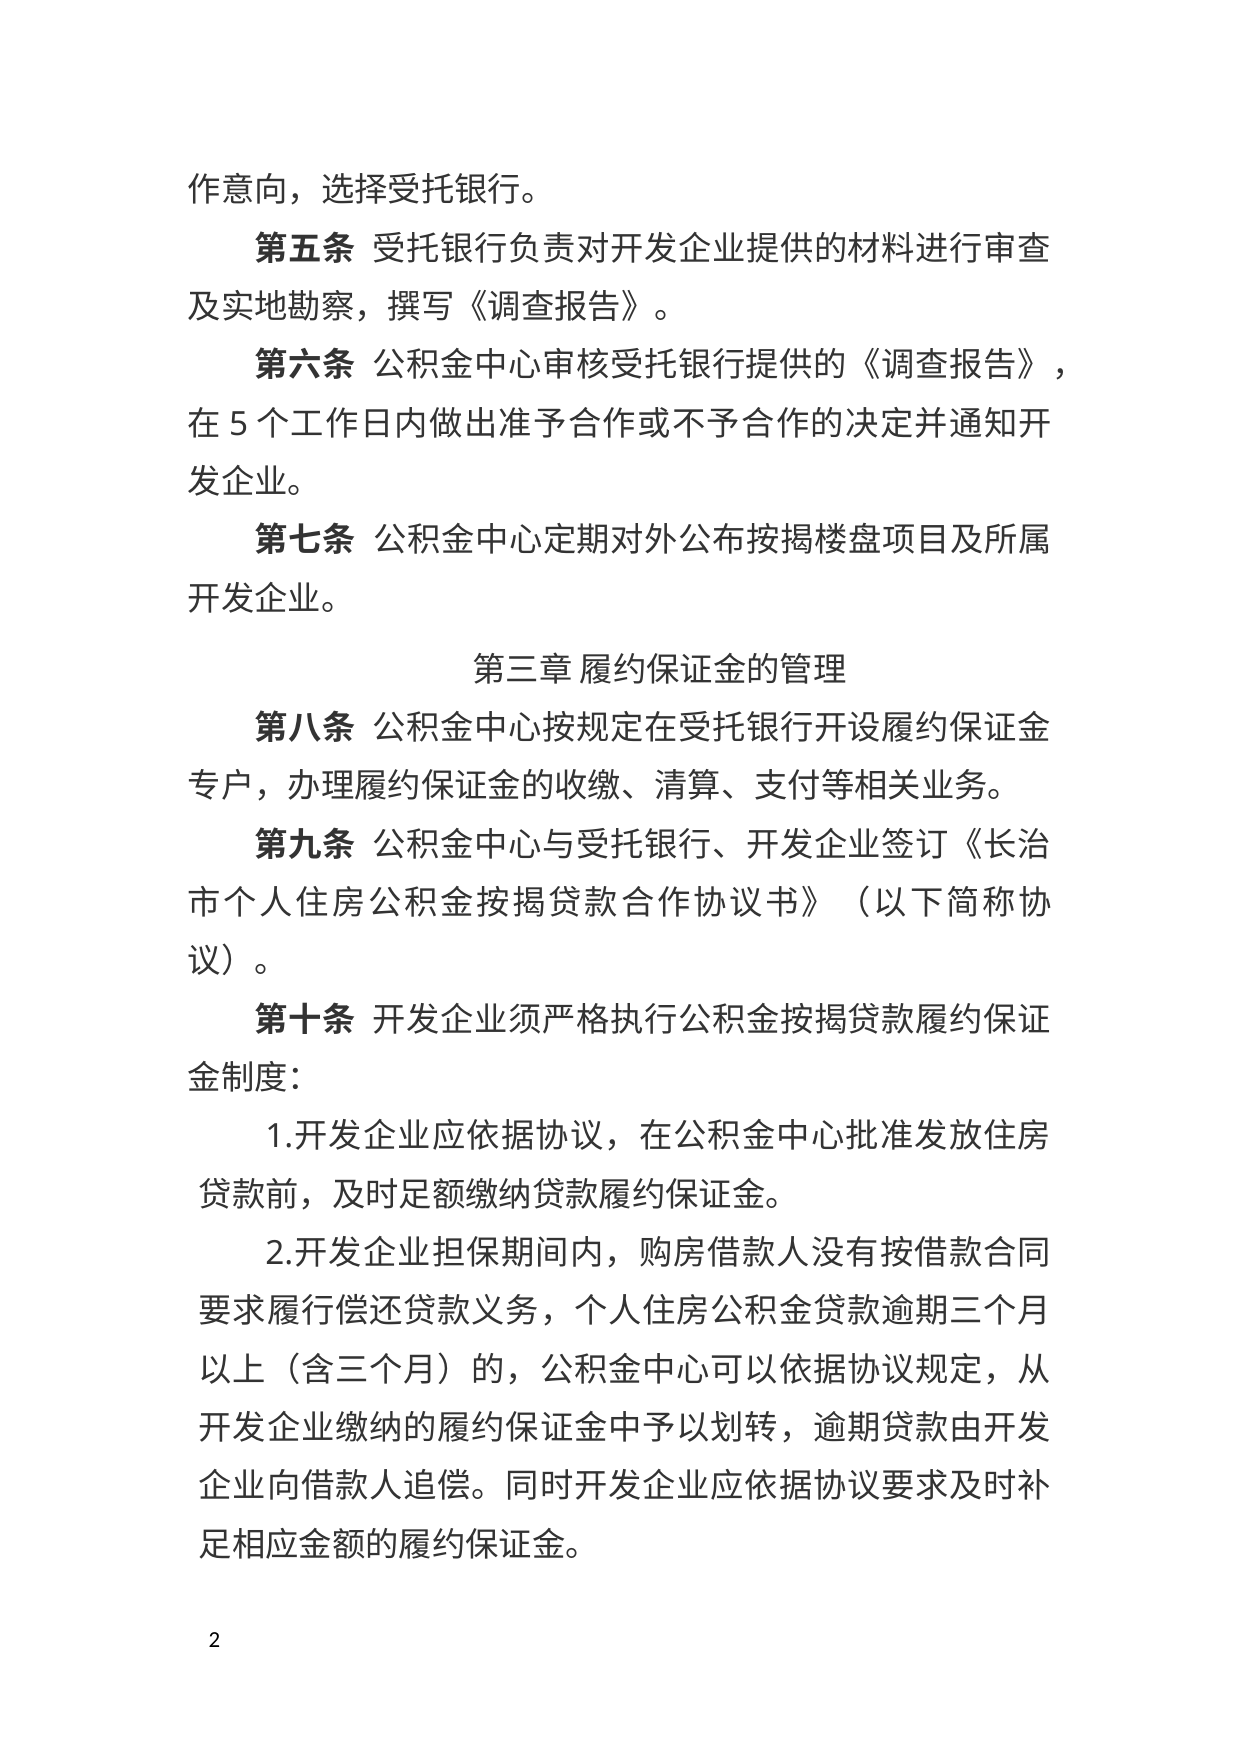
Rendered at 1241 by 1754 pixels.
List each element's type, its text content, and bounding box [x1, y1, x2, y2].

text 第五条 受托银行负责对开发企业提供的材料进行审查及实地勘察，撰写《调查报告》。 [187, 213, 1053, 330]
text 2.开发企业担保期间内，购房借款人没有按借款合同要求履行偿还贷款义务，个人住房公积金贷款逾期三个月以上（含三个月）的，公积金中心可以依据协议规定，从开发企业缴纳的履约保证金中予以划转，逾期贷款由开发企业向借款人追偿。同时开发企业应依据协议要求及时补足相应金额的履约保证金。 [198, 1218, 1053, 1568]
text 第十条 开发企业须严格执行公积金按揭贷款履约保证金制度： [187, 984, 1053, 1101]
text 第七条 公积金中心定期对外公布按揭楼盘项目及所属开发企业。 [187, 505, 1053, 622]
text 第六条 公积金中心审核受托银行提供的《调查报告》，在5个工作日内做出准予合作或不予合作的决定并通知开发企业。 [187, 330, 1053, 505]
text 第九条 公积金中心与受托银行、开发企业签订《长治市个人住房公积金按揭贷款合作协议书》（以下简称协议）。 [187, 809, 1053, 984]
text 第三章 履约保证金的管理 [266, 634, 1053, 693]
text 1.开发企业应依据协议，在公积金中心批准发放住房贷款前，及时足额缴纳贷款履约保证金。 [198, 1101, 1053, 1218]
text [187, 155, 1053, 213]
text 第八条 公积金中心按规定在受托银行开设履约保证金专户，办理履约保证金的收缴、清算、支付等相关业务。 [187, 693, 1053, 809]
